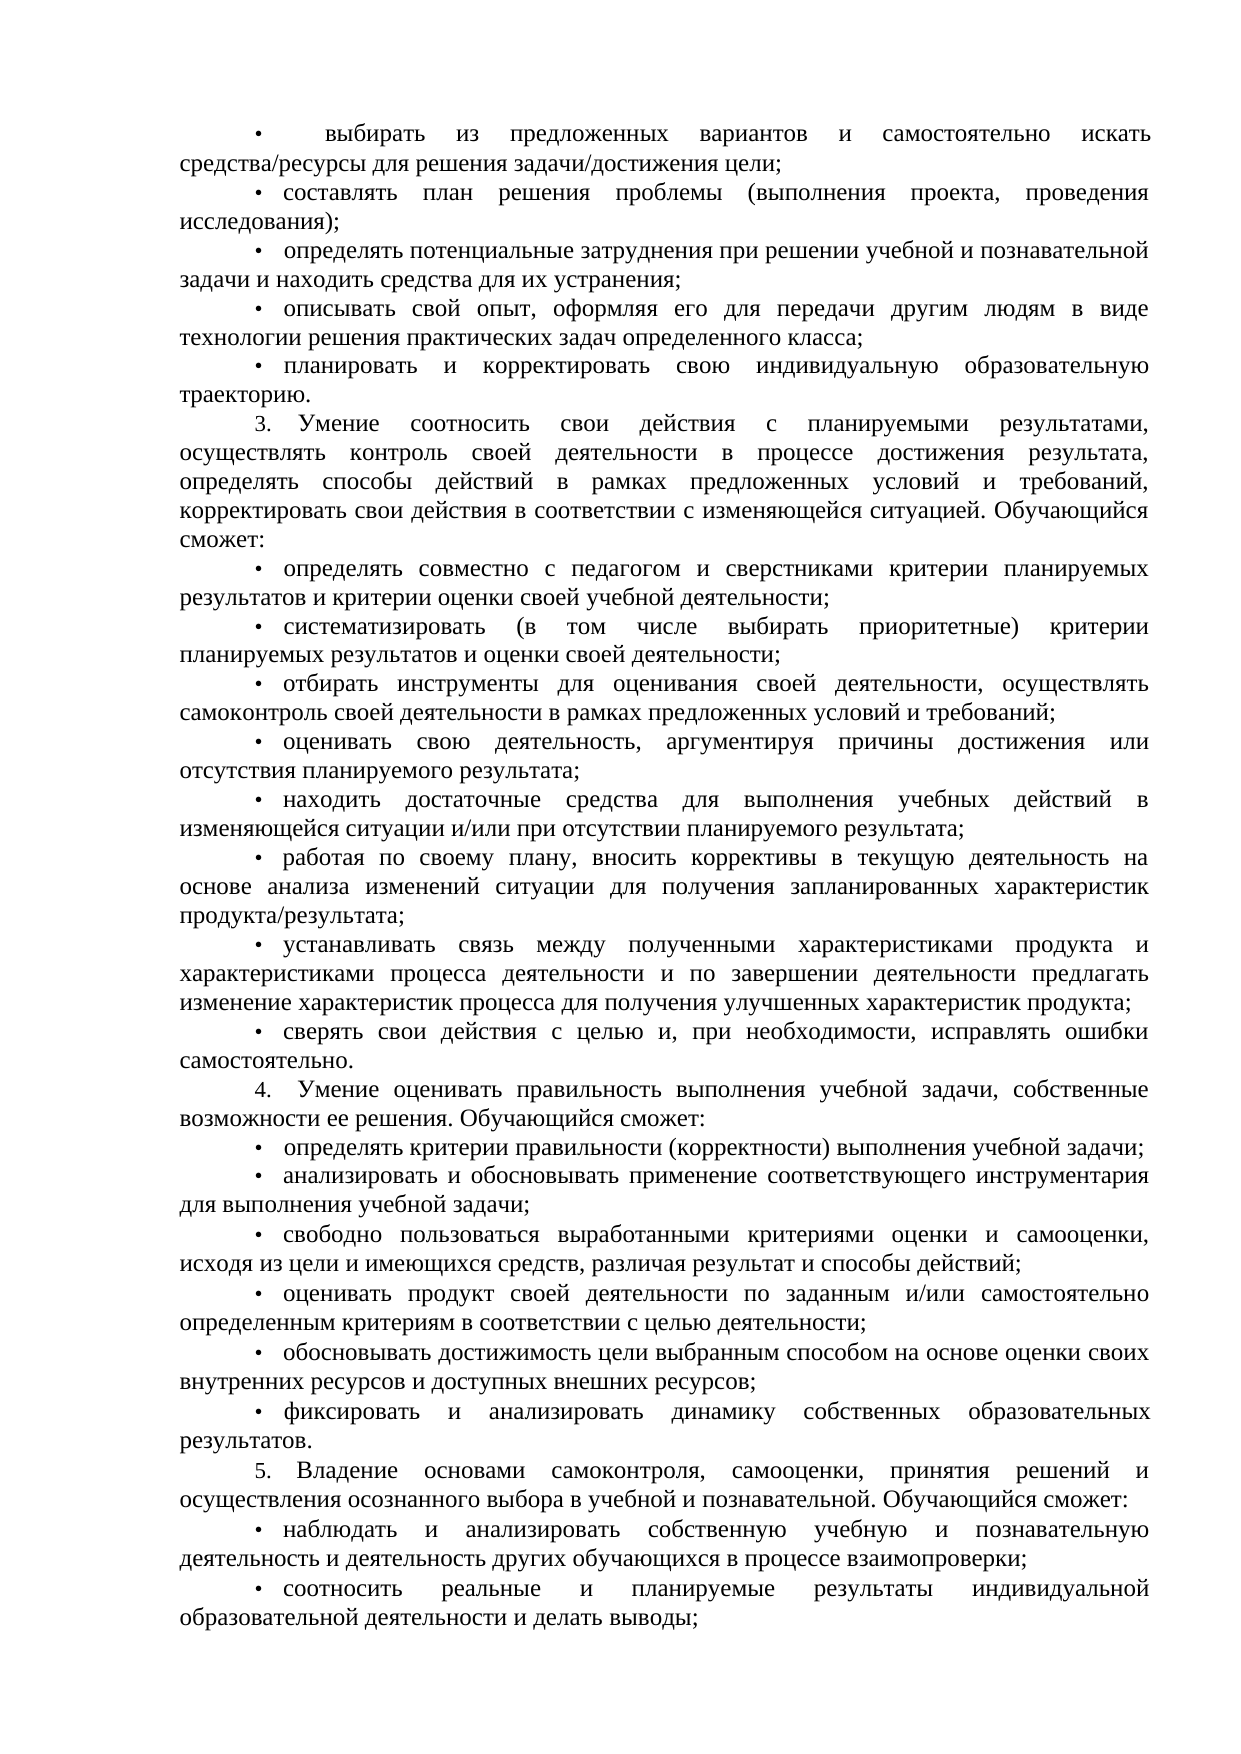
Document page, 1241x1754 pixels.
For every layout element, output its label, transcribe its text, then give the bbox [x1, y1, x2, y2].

list анализировать и обосновывать применение соответствующего инструментария для выполнения учебной задачи; [179, 1161, 1149, 1219]
list определять критерии правильности (корректности) выполнения учебной задачи; [179, 1132, 1152, 1161]
list описывать свой опыт, оформляя его для передачи другим людям в виде технологии решения практических задач определенного класса; [179, 293, 1149, 351]
list выбирать из предложенных вариантов и самостоятельно искать средства/ресурсы для решения задачи/достижения цели; [179, 118, 1152, 177]
list устанавливать связь между полученными характеристиками продукта и характеристиками процесса деятельности и по завершении деятельности предлагать изменение характеристик процесса для получения улучшенных характеристик продукта; [179, 929, 1149, 1016]
list работая по своему плану, вносить коррективы в текущую деятельность на основе анализа изменений ситуации для получения запланированных характеристик продукта/результата; [179, 842, 1149, 929]
list отбирать инструменты для оценивания своей деятельности, осуществлять самоконтроль своей деятельности в рамках предложенных условий и требований; [179, 668, 1149, 726]
list Умение соотносить свои действия с планируемыми результатами, осуществлять контроль своей деятельности в процессе достижения результата, определять способы действий в рамках предложенных условий и требований, корректировать свои действия в соответствии с изменяющейся ситуацией. Обучающийся сможет: [179, 409, 1149, 553]
list оценивать продукт своей деятельности по заданным и/или самостоятельно определенным критериям в соответствии с целью деятельности; [179, 1278, 1149, 1337]
list систематизировать (в том числе выбирать приоритетные) критерии планируемых результатов и оценки своей деятельности; [179, 611, 1149, 668]
list оценивать свою деятельность, аргументируя причины достижения или отсутствия планируемого результата; [179, 726, 1149, 784]
list наблюдать и анализировать собственную учебную и познавательную деятельность и деятельность других обучающихся в процессе взаимопроверки; [179, 1513, 1149, 1572]
list планировать и корректировать свою индивидуальную образовательную траекторию. [179, 351, 1149, 409]
list Владение основами самоконтроля, самооценки, принятия решений и осуществления осознанного выбора в учебной и познавательной. Обучающийся сможет: [179, 1454, 1149, 1513]
list соотносить реальные и планируемые результаты индивидуальной образовательной деятельности и делать выводы; [179, 1572, 1149, 1631]
list свободно пользоваться выработанными критериями оценки и самооценки, исходя из цели и имеющихся средств, различая результат и способы действий; [179, 1219, 1149, 1278]
list обосновывать достижимость цели выбранным способом на основе оценки своих внутренних ресурсов и доступных внешних ресурсов; [179, 1337, 1149, 1396]
list определять потенциальные затруднения при решении учебной и познавательной задачи и находить средства для их устранения; [179, 235, 1149, 293]
list фиксировать и анализировать динамику собственных образовательных результатов. [179, 1396, 1152, 1454]
list находить достаточные средства для выполнения учебных действий в изменяющейся ситуации и/или при отсутствии планируемого результата; [179, 784, 1149, 842]
list сверять свои действия с целью и, при необходимости, исправлять ошибки самостоятельно. [179, 1016, 1149, 1074]
list составлять план решения проблемы (выполнения проекта, проведения исследования); [179, 177, 1149, 235]
list Умение оценивать правильность выполнения учебной задачи, собственные возможности ее решения. Обучающийся сможет: [179, 1074, 1149, 1132]
list определять совместно с педагогом и сверстниками критерии планируемых результатов и критерии оценки своей учебной деятельности; [179, 553, 1149, 611]
